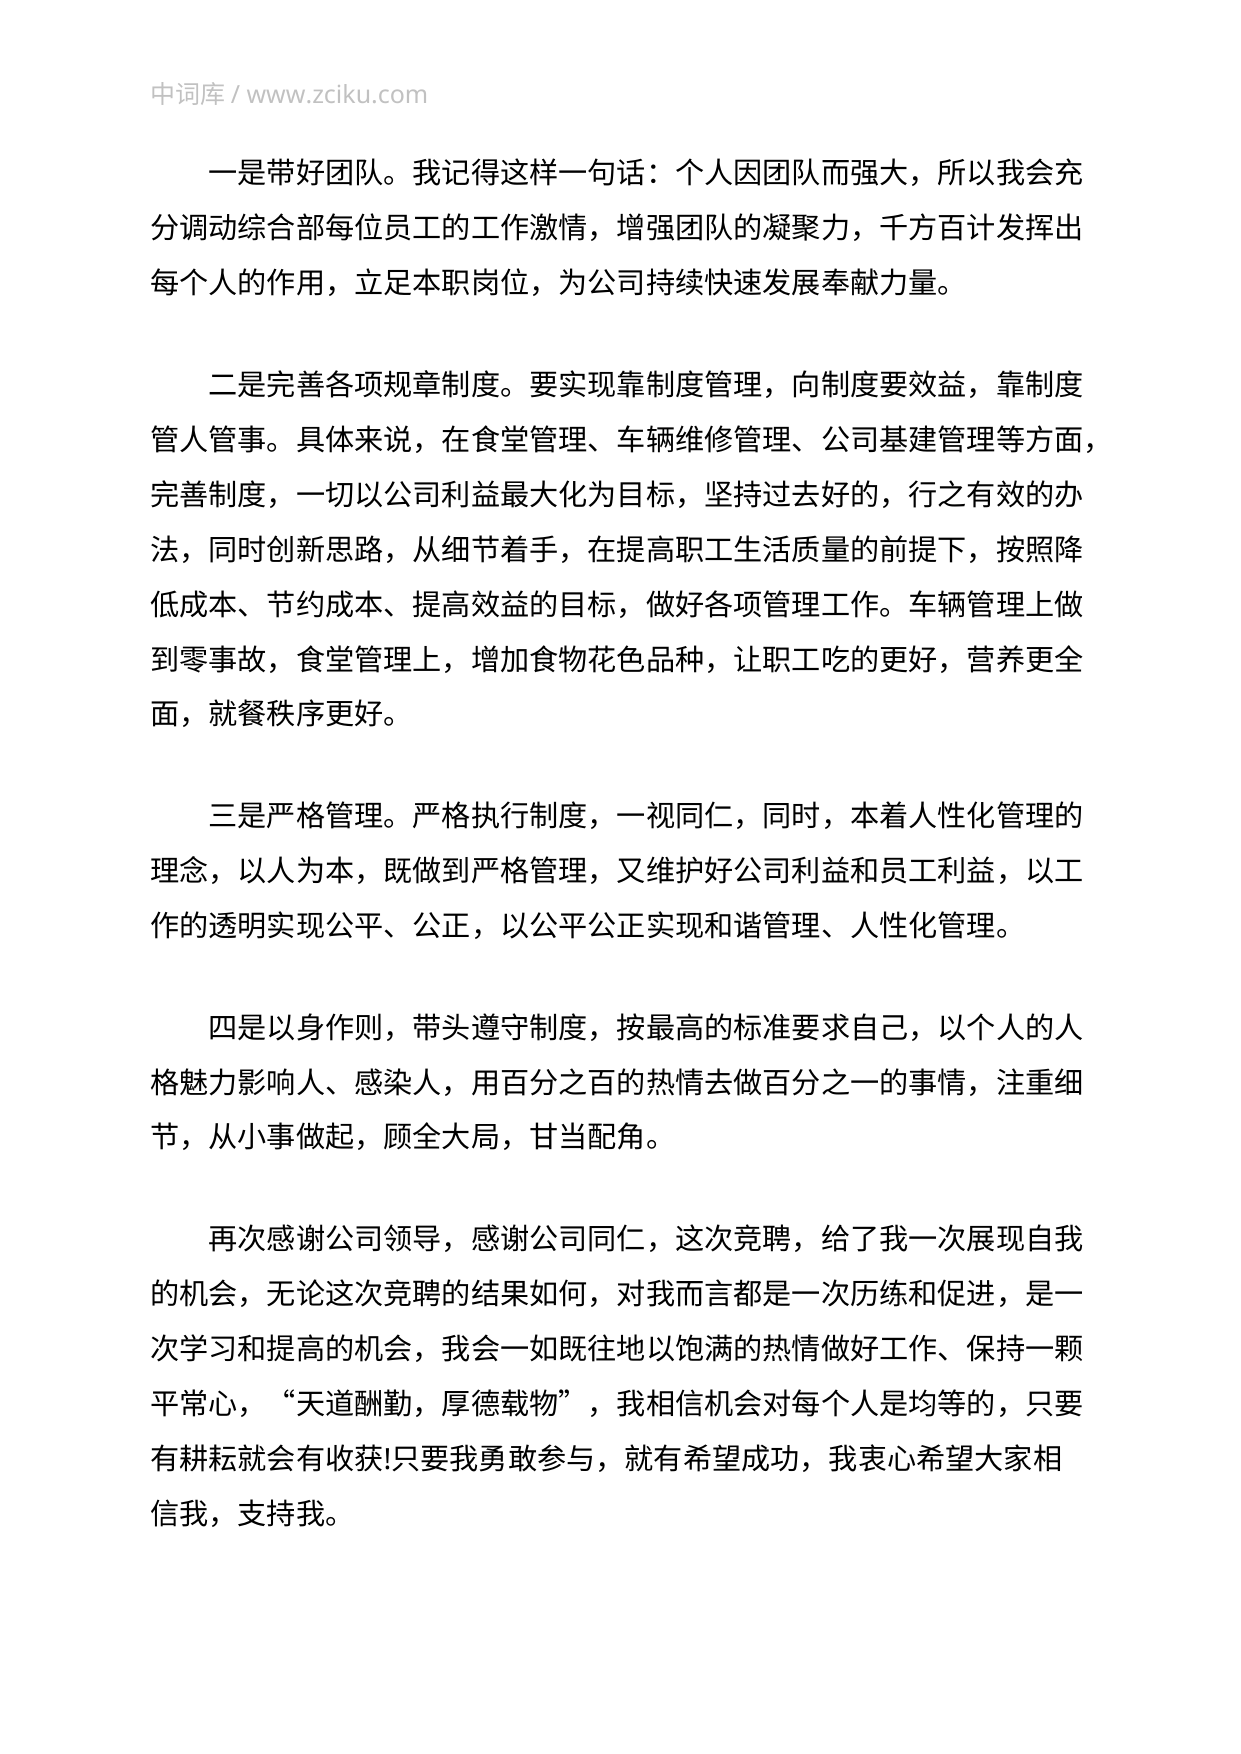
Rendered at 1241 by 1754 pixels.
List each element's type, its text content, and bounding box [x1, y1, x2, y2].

text 再次感谢公司领导，感谢公司同仁，这次竞聘，给了我一次展现自我的机会，无论这次竞聘的结果如何，对我而言都是一次历练和促进，是一次学习和提高的机会，我会一如既往地以饱满的热情做好工作、保持一颗平常心，“天道酬勤，厚德载物”，我相信机会对每个人是均等的，只要有耕耘就会有收获!只要我勇敢参与，就有希望成功，我衷心希望大家相信我，支持我。 [150, 1216, 1090, 1533]
text 四是以身作则，带头遵守制度，按最高的标准要求自己，以个人的人格魅力影响人、感染人，用百分之百的热情去做百分之一的事情，注重细节，从小事做起，顾全大局，甘当配角。 [150, 1004, 1090, 1156]
text 一是带好团队。我记得这样一句话：个人因团队而强大，所以我会充分调动综合部每位员工的工作激情，增强团队的凝聚力，千方百计发挥出每个人的作用，立足本职岗位，为公司持续快速发展奉献力量。 [150, 150, 1090, 302]
text 二是完善各项规章制度。要实现靠制度管理，向制度要效益，靠制度管人管事。具体来说，在食堂管理、车辆维修管理、公司基建管理等方面，完善制度，一切以公司利益最大化为目标，坚持过去好的，行之有效的办法，同时创新思路，从细节着手，在提高职工生活质量的前提下，按照降低成本、节约成本、提高效益的目标，做好各项管理工作。车辆管理上做到零事故，食堂管理上，增加食物花色品种，让职工吃的更好，营养更全面，就餐秩序更好。 [150, 362, 1090, 733]
text 三是严格管理。严格执行制度，一视同仁，同时，本着人性化管理的理念，以人为本，既做到严格管理，又维护好公司利益和员工利益，以工作的透明实现公平、公正，以公平公正实现和谐管理、人性化管理。 [150, 793, 1090, 945]
